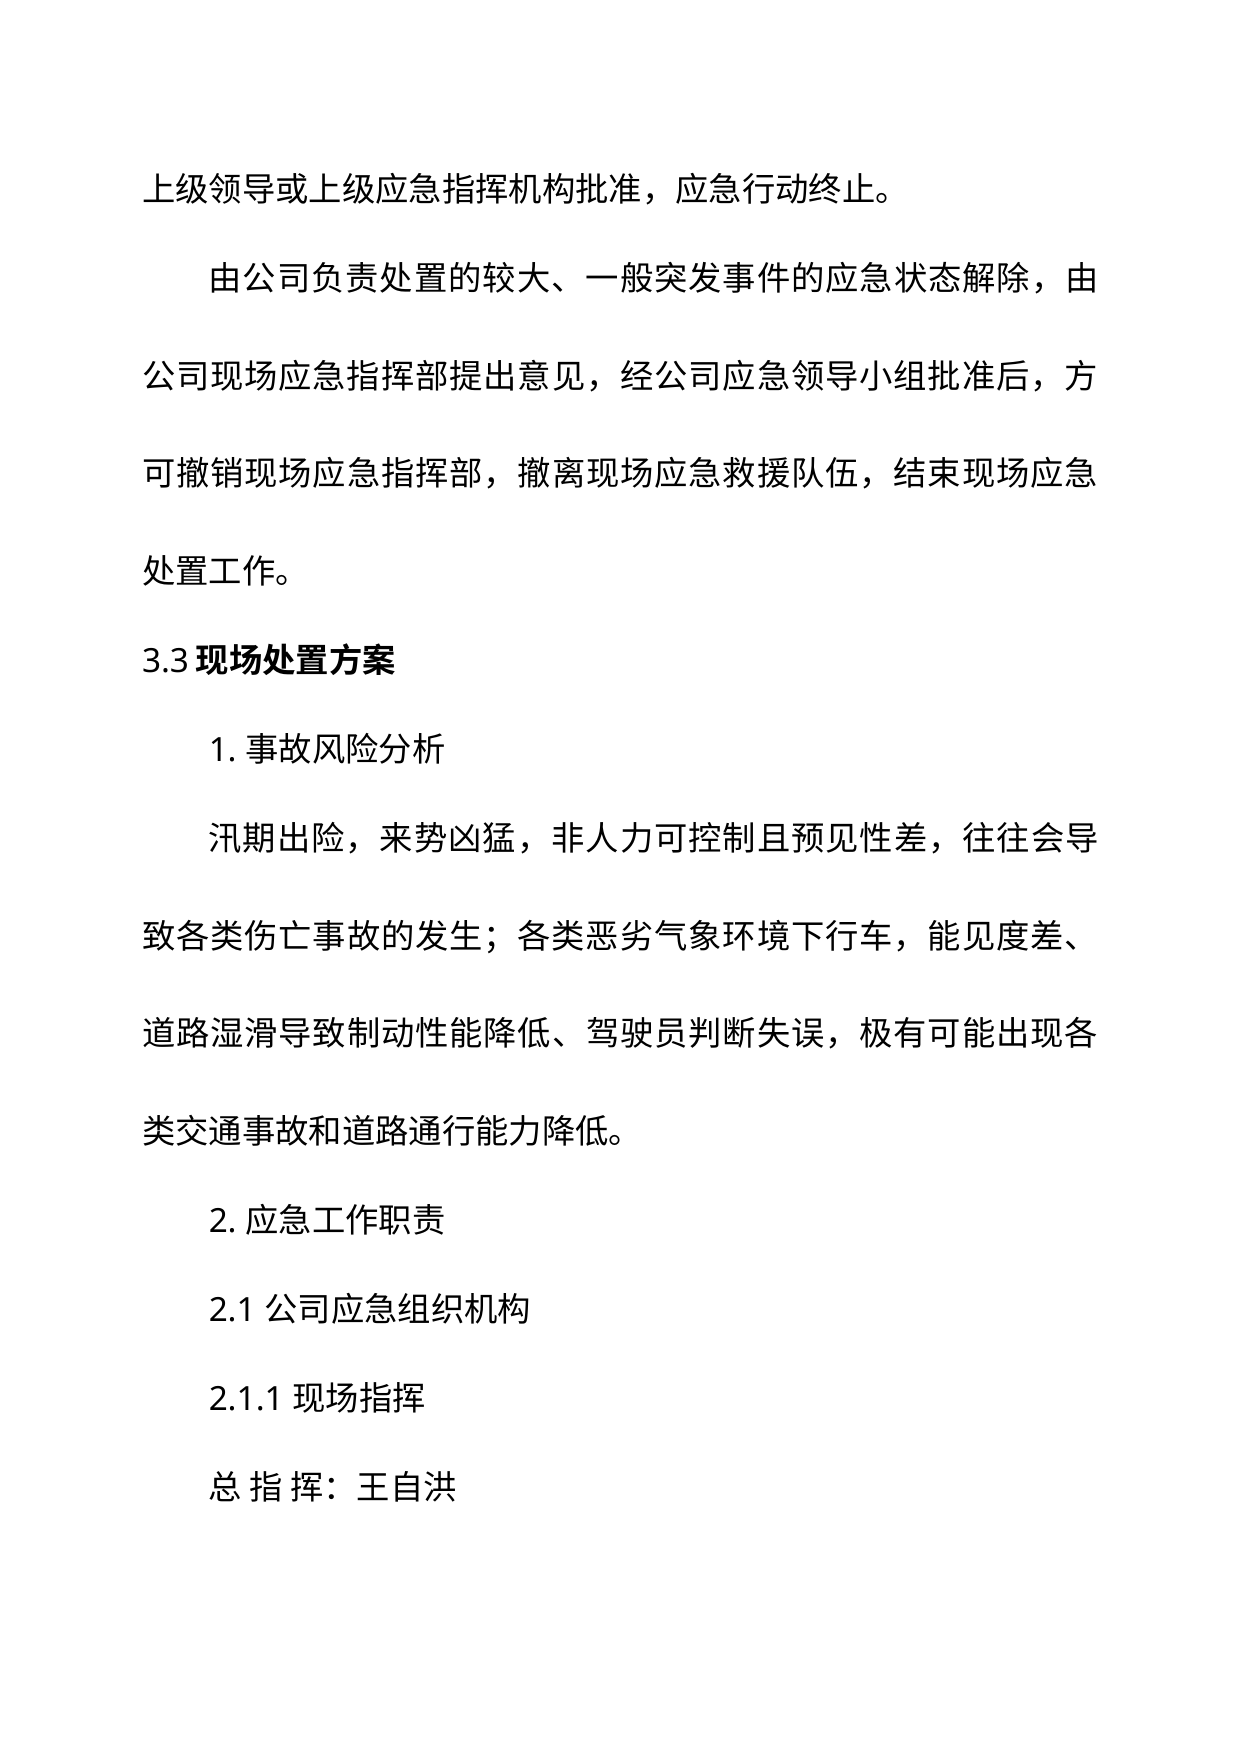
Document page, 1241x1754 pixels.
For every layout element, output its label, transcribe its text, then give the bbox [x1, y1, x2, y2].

text 2.1.1 现场指挥 [142, 1363, 1098, 1428]
text 3.3现场处置方案 [142, 625, 1098, 690]
text 汛期出险，来势凶猛，非人力可控制且预见性差，往往会导致各类伤亡事故的发生；各类恶劣气象环境下行车，能见度差、道路湿滑导致制动性能降低、驾驶员判断失误，极有可能出现各类交通事故和道路通行能力降低。 [142, 804, 1098, 1161]
list 应急工作职责 [142, 1185, 1098, 1250]
text 总 指 挥：王自洪 [142, 1453, 1098, 1518]
text 由公司负责处置的较大、一般突发事件的应急状态解除，由公司现场应急指挥部提出意见，经公司应急领导小组批准后，方可撤销现场应急指挥部，撤离现场应急救援队伍，结束现场应急处置工作。 [142, 244, 1098, 601]
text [142, 155, 1098, 220]
list 事故风险分析 [142, 714, 1098, 779]
text 2.1 公司应急组织机构 [142, 1274, 1098, 1339]
